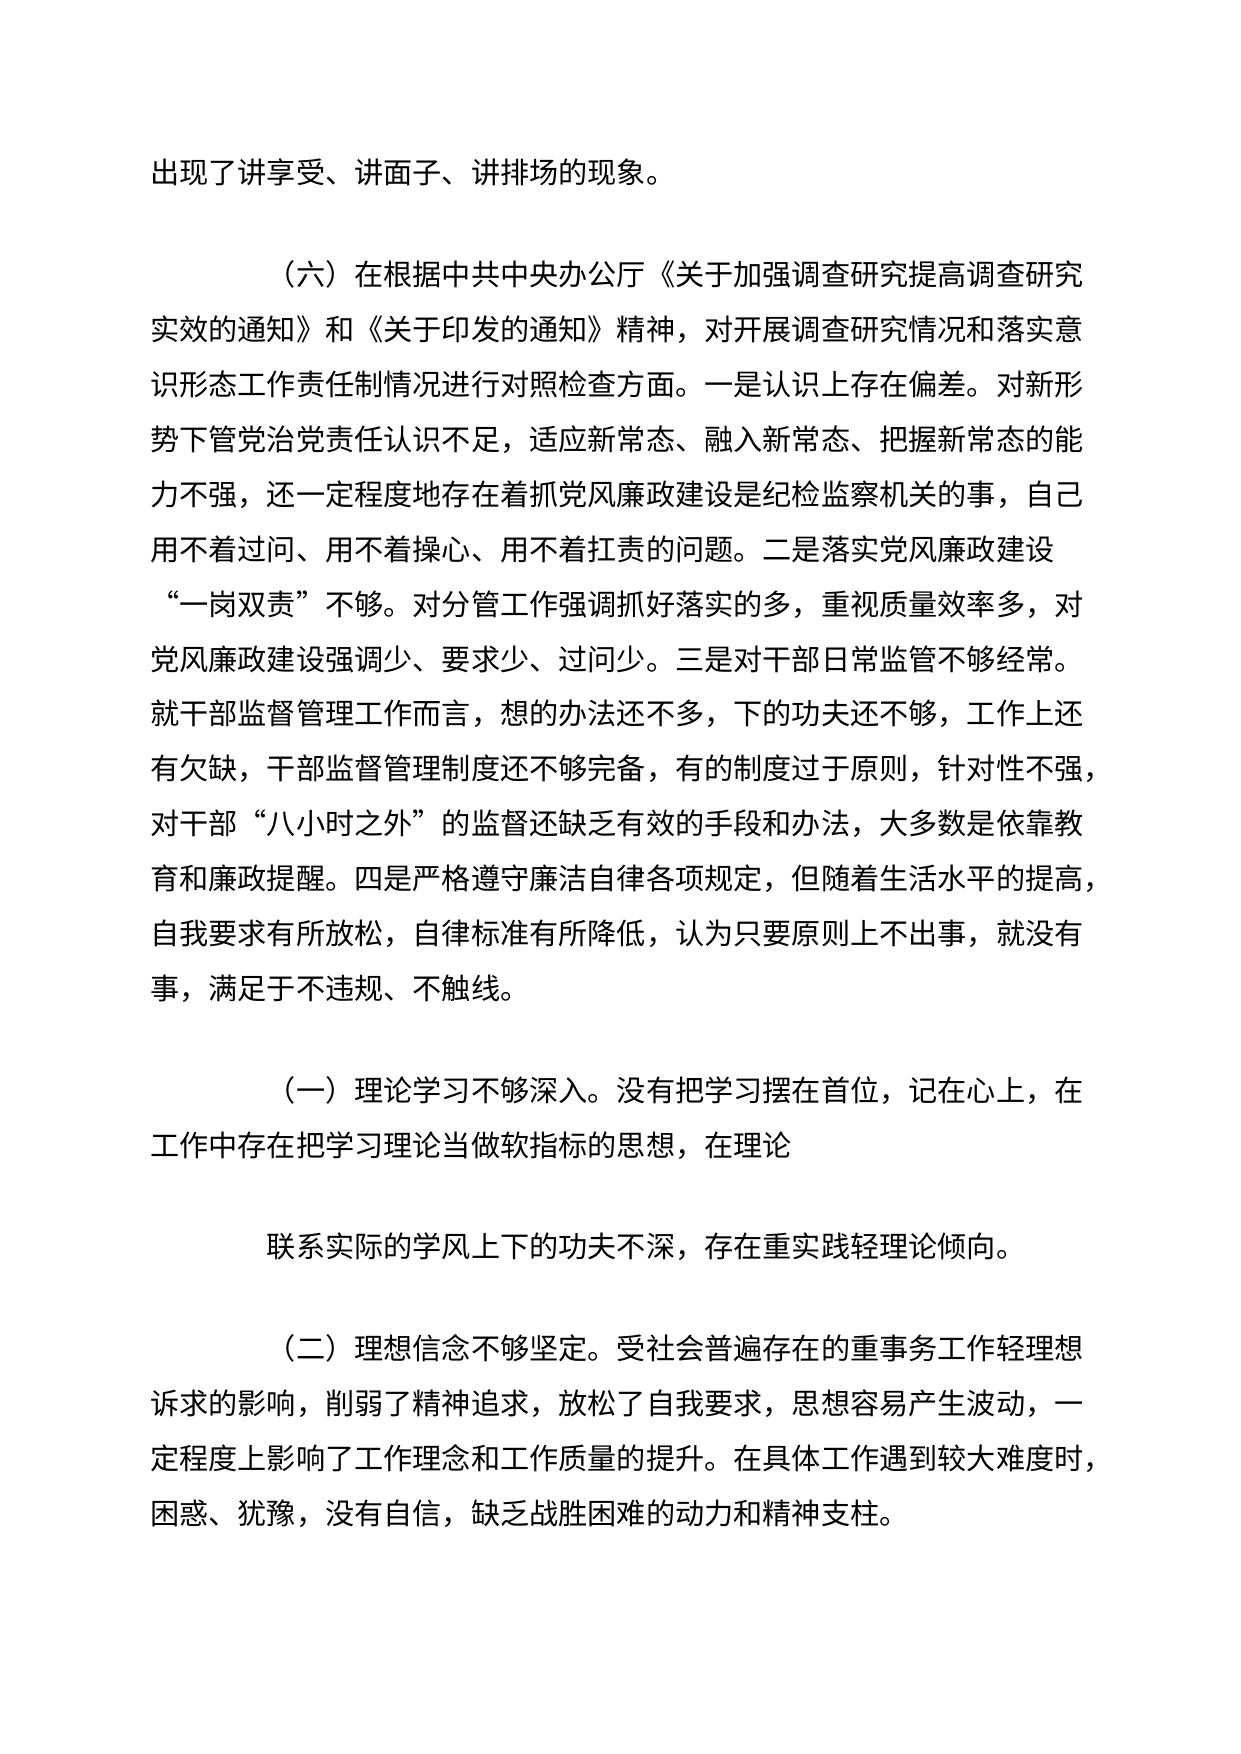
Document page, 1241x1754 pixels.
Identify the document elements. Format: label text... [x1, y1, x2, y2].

text （一）理论学习不够深入。没有把学习摆在首位，记在心上，在工作中存在把学习理论当做软指标的思想，在理论 [150, 1067, 1090, 1164]
text （二）理想信念不够坚定。受社会普遍存在的重事务工作轻理想诉求的影响，削弱了精神追求，放松了自我要求，思想容易产生波动，一定程度上影响了工作理念和工作质量的提升。在具体工作遇到较大难度时，困惑、犹豫，没有自信，缺乏战胜困难的动力和精神支柱。 [150, 1326, 1090, 1533]
text 联系实际的学风上下的功夫不深，存在重实践轻理论倾向。 [150, 1224, 1090, 1266]
text （六）在根据中共中央办公厅《关于加强调查研究提高调查研究实效的通知》和《关于印发的通知》精神，对开展调查研究情况和落实意识形态工作责任制情况进行对照检查方面。一是认识上存在偏差。对新形势下管党治党责任认识不足，适应新常态、融入新常态、把握新常态的能力不强，还一定程度地存在着抓党风廉政建设是纪检监察机关的事，自己用不着过问、用不着操心、用不着扛责的问题。二是落实党风廉政建设“一岗双责”不够。对分管工作强调抓好落实的多，重视质量效率多，对党风廉政建设强调少、要求少、过问少。三是对干部日常监管不够经常。就干部监督管理工作而言，想的办法还不多，下的功夫还不够，工作上还有欠缺，干部监督管理制度还不够完备，有的制度过于原则，针对性不强，对干部“八小时之外”的监督还缺乏有效的手段和办法，大多数是依靠教育和廉政提醒。四是严格遵守廉洁自律各项规定，但随着生活水平的提高，自我要求有所放松，自律标准有所降低，认为只要原则上不出事，就没有事，满足于不违规、不触线。 [150, 252, 1090, 1008]
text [150, 150, 1090, 192]
